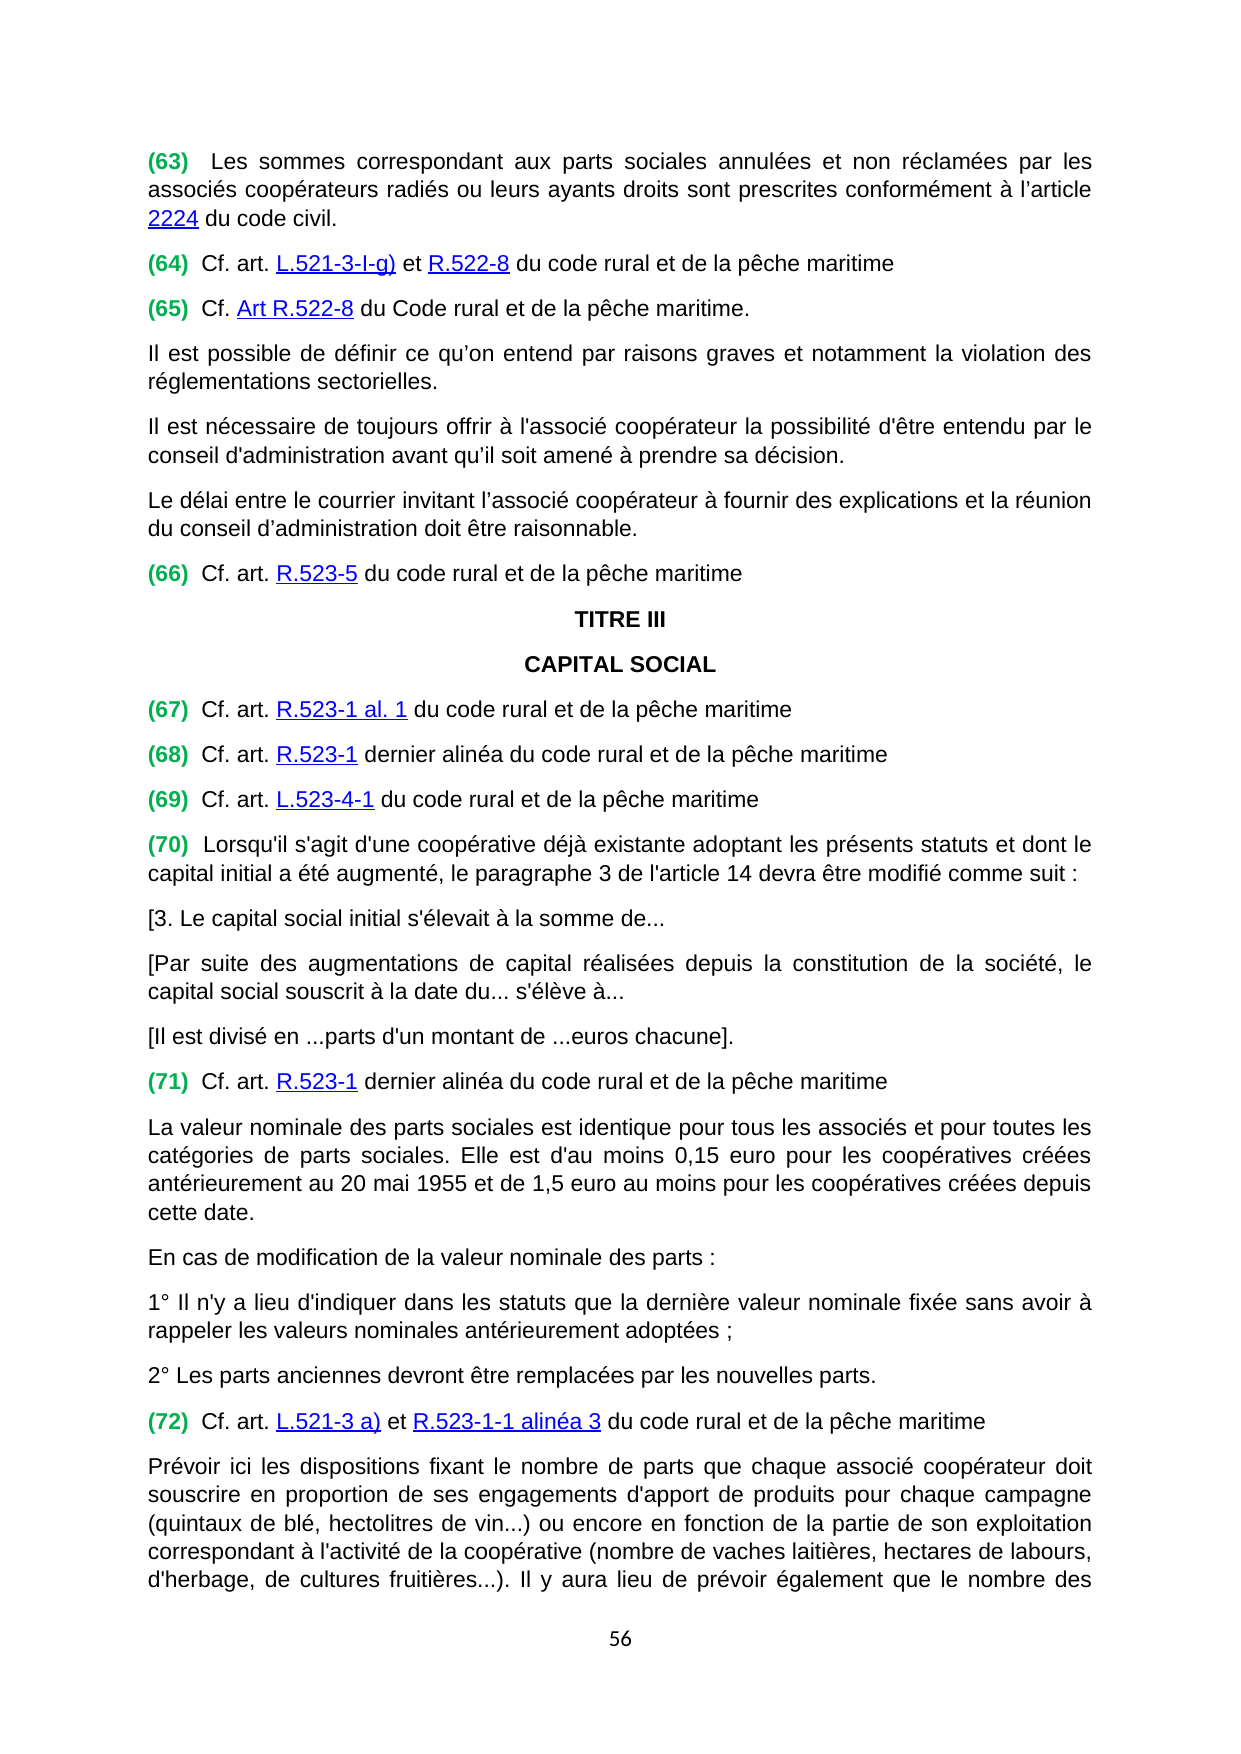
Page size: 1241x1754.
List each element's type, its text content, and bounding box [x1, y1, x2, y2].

text 1° Il n'y a lieu d'indiquer dans les statuts que la dernière valeur nominale fixée sans avoir à rappeler les valeurs nominales antérieurement adoptées ; [148, 1289, 1093, 1344]
text CAPITAL SOCIAL [148, 651, 1093, 677]
text (70) Lorsqu'il s'agit d'une coopérative déjà existante adoptant les présents statuts et dont le capital initial a été augmenté, le paragraphe 3 de l'article 14 devra être modifié comme suit : [148, 831, 1093, 886]
text (68) Cf. art. R.523-1 dernier alinéa du code rural et de la pêche maritime [148, 741, 1093, 767]
text 2° Les parts anciennes devront être remplacées par les nouvelles parts. [148, 1362, 1093, 1389]
text Il est possible de définir ce qu’on entend par raisons graves et notamment la violation des réglementations sectorielles. [148, 340, 1093, 394]
text (65) Cf. Art R.522-8 du Code rural et de la pêche maritime. [148, 295, 1093, 321]
text Il est nécessaire de toujours offrir à l'associé coopérateur la possibilité d'être entendu par le conseil d'administration avant qu’il soit amené à prendre sa décision. [148, 413, 1093, 468]
text (71) Cf. art. R.523-1 dernier alinéa du code rural et de la pêche maritime [148, 1068, 1093, 1095]
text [148, 1453, 1093, 1593]
text TITRE III [148, 606, 1093, 632]
text Le délai entre le courrier invitant l’associé coopérateur à fournir des explications et la réunion du conseil d’administration doit être raisonnable. [148, 487, 1093, 542]
text En cas de modification de la valeur nominale des parts : [148, 1244, 1093, 1270]
text (67) Cf. art. R.523-1 al. 1 du code rural et de la pêche maritime [148, 696, 1093, 722]
text (72) Cf. art. L.521-3 a) et R.523-1-1 alinéa 3 du code rural et de la pêche maritime [148, 1408, 1093, 1434]
text (63) Les sommes correspondant aux parts sociales annulées et non réclamées par les associés coopérateurs radiés ou leurs ayants droits sont prescrites conformément à l’article 2224 du code civil. [148, 148, 1093, 231]
text [Par suite des augmentations de capital réalisées depuis la constitution de la société, le capital social souscrit à la date du... s'élève à... [148, 950, 1093, 1004]
text (66) Cf. art. R.523-5 du code rural et de la pêche maritime [148, 560, 1093, 587]
text La valeur nominale des parts sociales est identique pour tous les associés et pour toutes les catégories de parts sociales. Elle est d'au moins 0,15 euro pour les coopératives créées antérieurement au 20 mai 1955 et de 1,5 euro au moins pour les coopératives créées depuis cette date. [148, 1113, 1093, 1225]
text (69) Cf. art. L.523-4-1 du code rural et de la pêche maritime [148, 786, 1093, 812]
text [Il est divisé en ...parts d'un montant de ...euros chacune]. [148, 1023, 1093, 1049]
text (64) Cf. art. L.521-3-I-g) et R.522-8 du code rural et de la pêche maritime [148, 249, 1093, 276]
text [3. Le capital social initial s'élevait à la somme de... [148, 904, 1093, 931]
